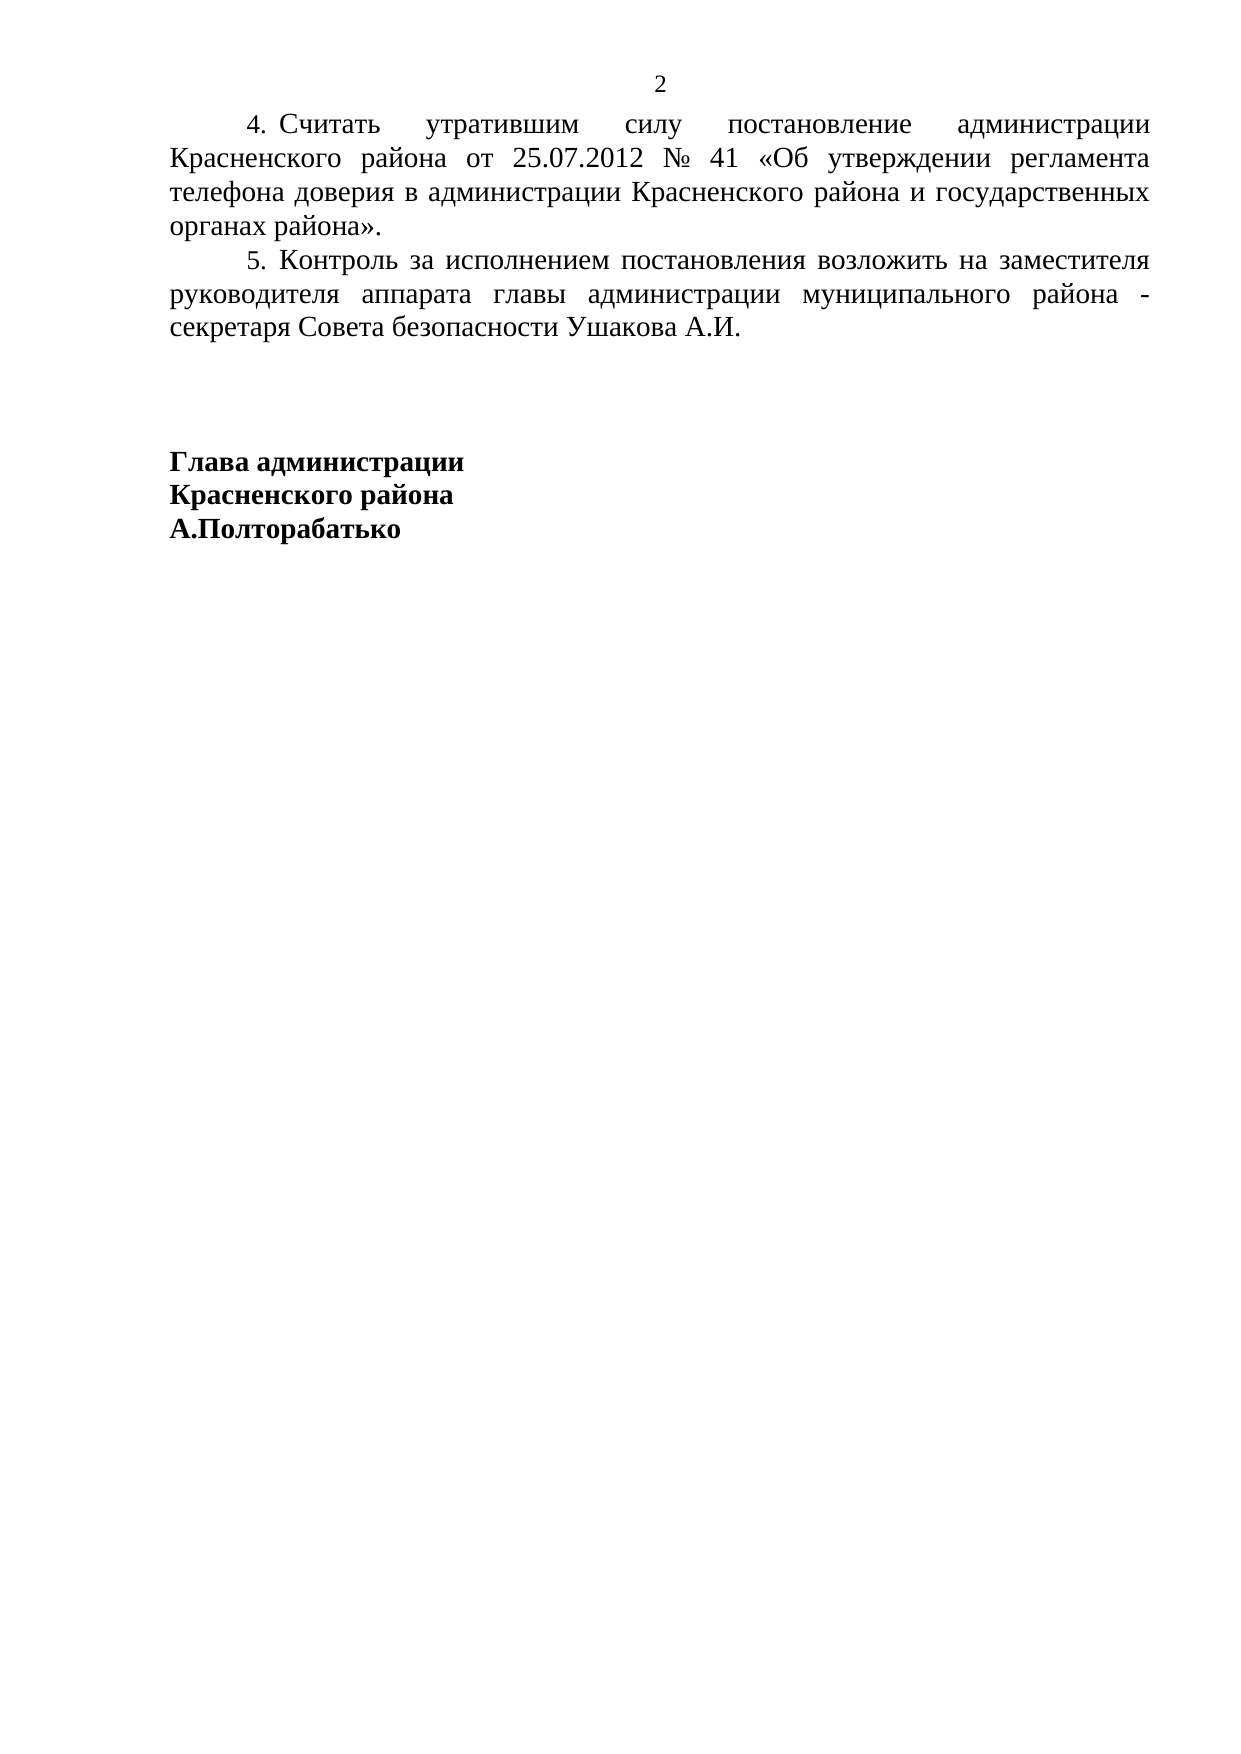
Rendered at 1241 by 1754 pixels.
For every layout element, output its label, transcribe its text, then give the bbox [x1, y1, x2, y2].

text Красненского района А.Полторабатько [169, 477, 1151, 544]
list Контроль за исполнением постановления возложить на заместителя руководителя аппарата главы администрации муниципального района - секретаря Совета безопасности Ушакова А.И. [169, 242, 1151, 343]
text Глава администрации [169, 444, 1151, 477]
list Считать утратившим силу постановление администрации Красненского района от 25.07.2012 № 41 «Об утверждении регламента телефона доверия в администрации Красненского района и государственных органах района». [169, 107, 1151, 242]
